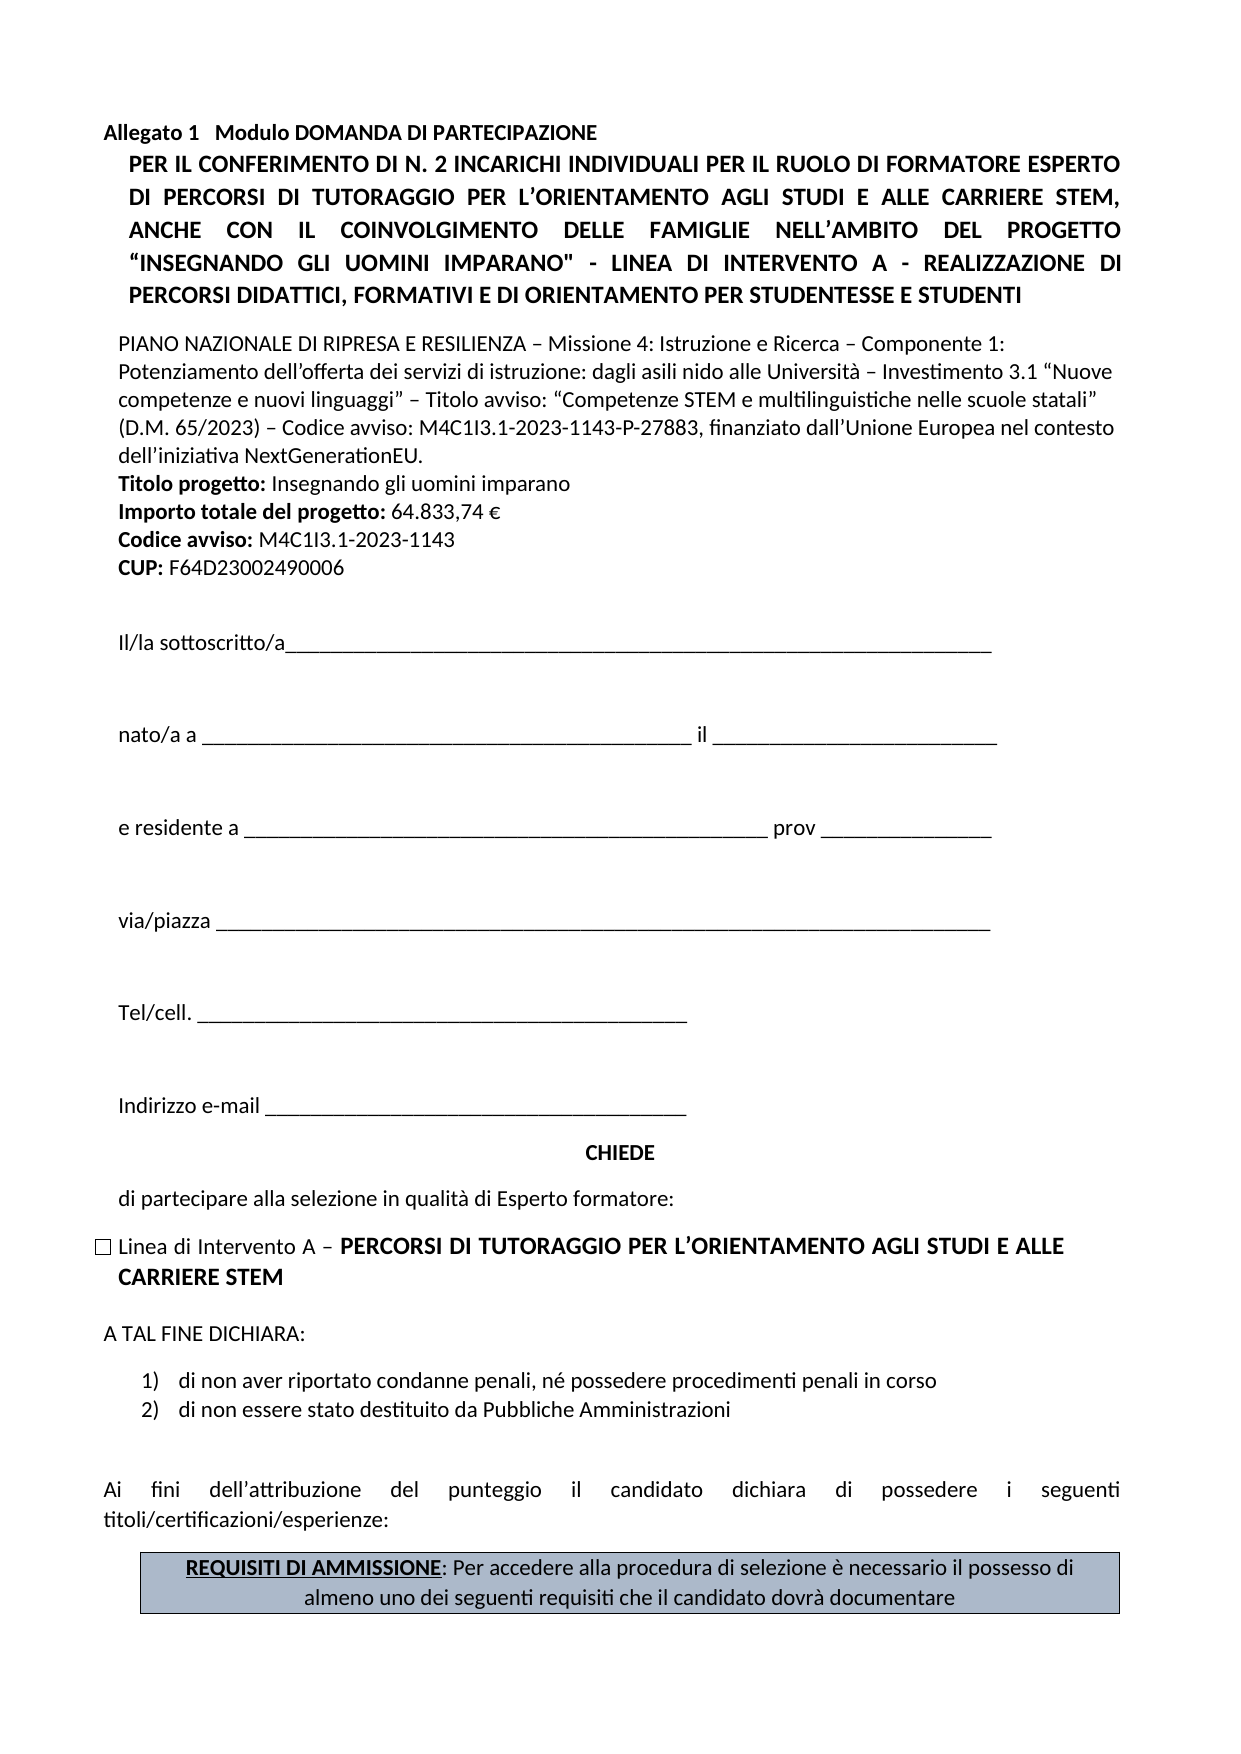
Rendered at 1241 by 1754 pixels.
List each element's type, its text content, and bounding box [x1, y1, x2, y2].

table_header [141, 1553, 1119, 1613]
list di non aver riportato condanne penali, né possedere procedimenti penali in corso [141, 1366, 1122, 1394]
list di non essere stato destituito da Pubbliche Amministrazioni [141, 1395, 1122, 1423]
text Codice avviso: M4C1I3.1-2023-1143 CUP: F64D23002490006 [118, 525, 1122, 581]
text via/piazza ____________________________________________________________________ [118, 906, 1122, 934]
text Allegato 1 Modulo DOMANDA DI PARTECIPAZIONE [103, 118, 1122, 146]
text Tel/cell. ___________________________________________ [118, 998, 1122, 1027]
text Il/la sottoscritto/a______________________________________________________________ [118, 628, 1122, 656]
text e residente a ______________________________________________ prov _______________ [118, 813, 1122, 841]
text di partecipare alla selezione in qualità di Esperto formatore: [118, 1184, 1122, 1212]
text Titolo progetto: Insegnando gli uomini imparano [118, 469, 1122, 497]
text PER IL CONFERIMENTO DI N. 2 INCARICHI INDIVIDUALI PER IL RUOLO DI FORMATORE ESPERTO DI PERCORSI DI TUTORAGGIO PER L’ORIENTAMENTO AGLI STUDI E ALLE CARRIERE STEM, ANCHE CON IL COINVOLGIMENTO DELLE FAMIGLIE NELL’AMBITO DEL PROGETTO “INSEGNANDO GLI UOMINI IMPARANO" - LINEA DI INTERVENTO A - REALIZZAZIONE DI PERCORSI DIDATTICI, FORMATIVI E DI ORIENTAMENTO PER STUDENTESSE E STUDENTI [128, 148, 1122, 310]
text CHIEDE [118, 1138, 1122, 1166]
text Importo totale del progetto: 64.833,74 € [118, 497, 1122, 525]
text A TAL FINE DICHIARA: [103, 1319, 1122, 1347]
text Linea di Intervento A – PERCORSI DI TUTORAGGIO PER L’ORIENTAMENTO AGLI STUDI E ALLE CARRIERE STEM [118, 1230, 1066, 1291]
text nato/a a ___________________________________________ il _________________________ [118, 720, 1122, 748]
text PIANO NAZIONALE DI RIPRESA E RESILIENZA – Missione 4: Istruzione e Ricerca – Componente 1: Potenziamento dell’offerta dei servizi di istruzione: dagli asili nido alle Università – Investimento 3.1 “Nuove competenze e nuovi linguaggi” – Titolo avviso: “Competenze STEM e multilinguistiche nelle scuole statali” (D.M. 65/2023) – Codice avviso: M4C1I3.1-2023-1143-P-27883, finanziato dall’Unione Europea nel contesto dell’iniziativa NextGenerationEU. [118, 329, 1122, 469]
text Indirizzo e-mail _____________________________________ [118, 1091, 1122, 1119]
text Ai fini dell’attribuzione del punteggio il candidato dichiara di possedere i seguenti titoli/certificazioni/esperienze: [103, 1476, 1122, 1533]
